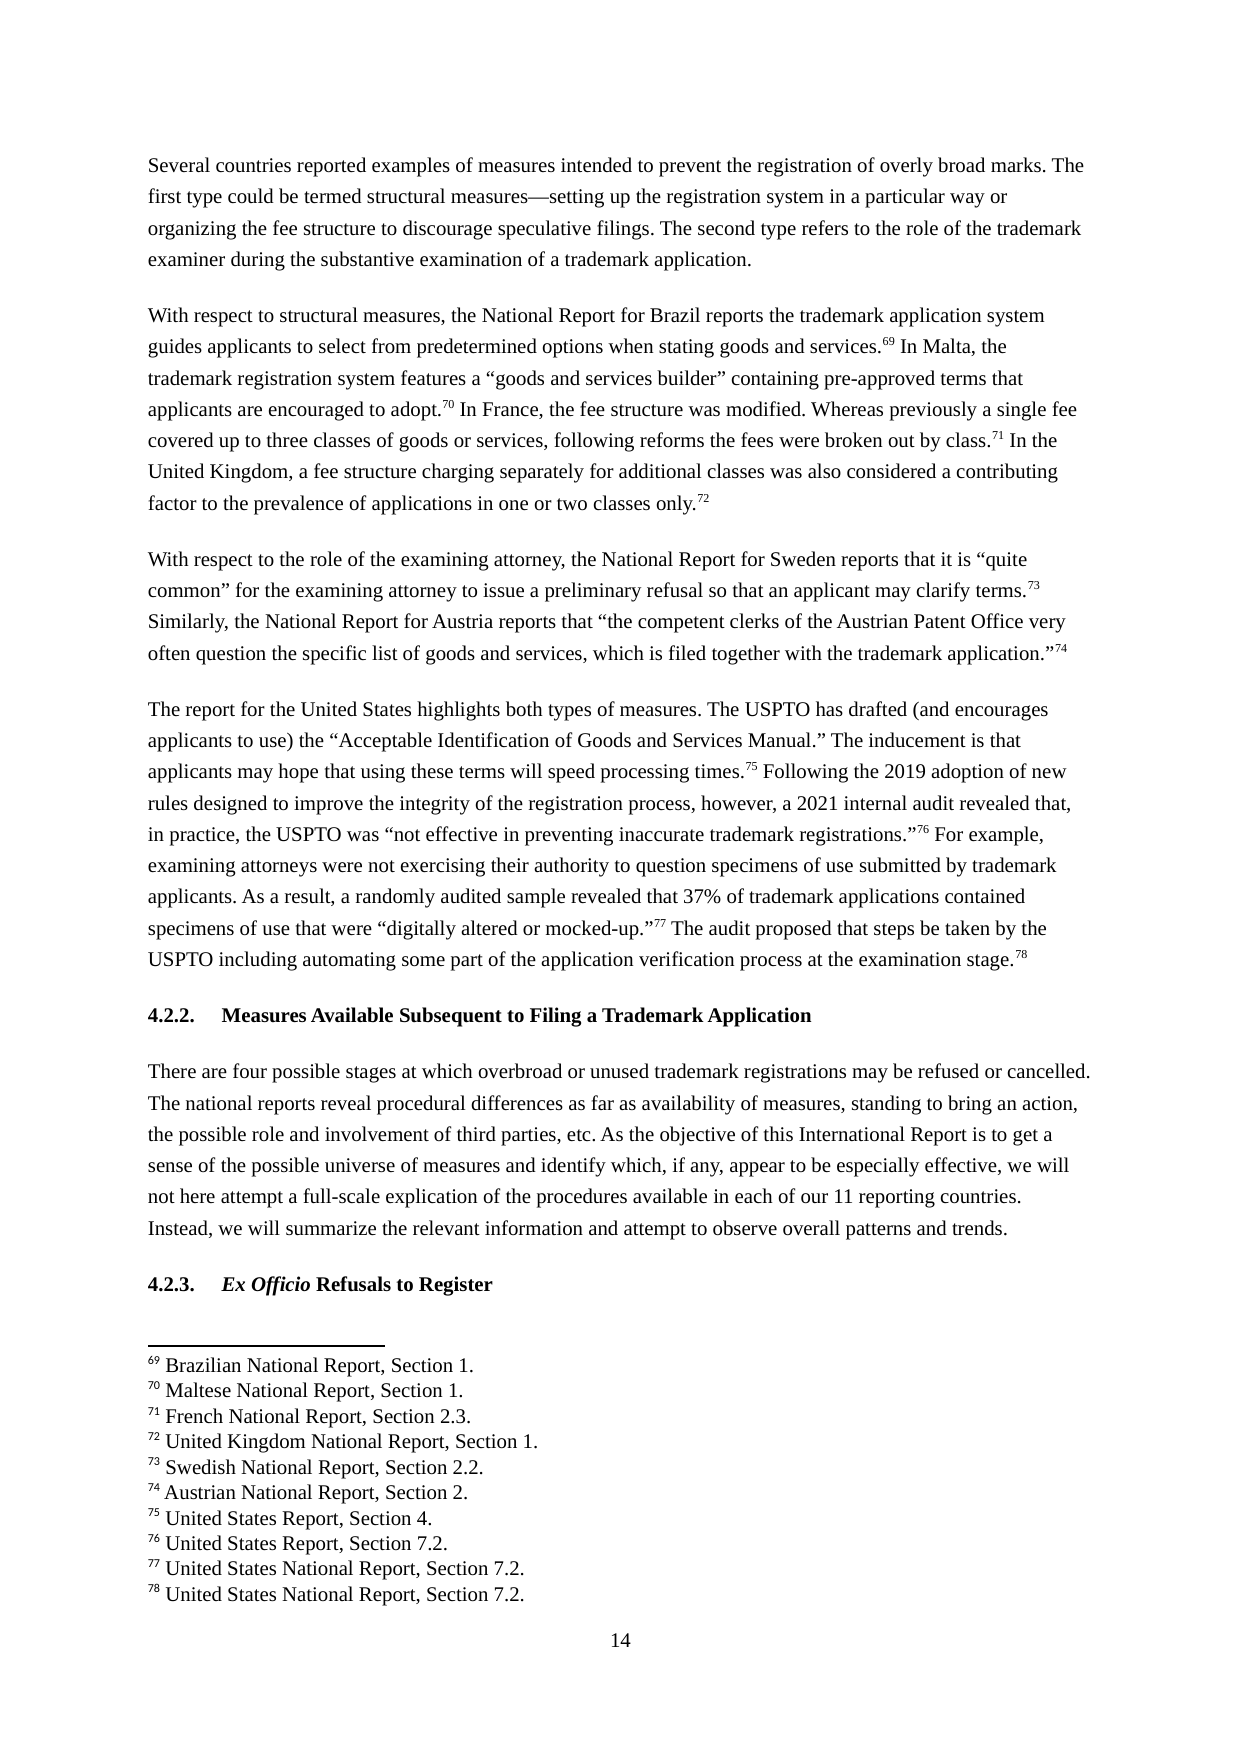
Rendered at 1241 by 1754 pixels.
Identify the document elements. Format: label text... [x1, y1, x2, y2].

text With respect to structural measures, the National Report for Brazil reports the trademark application system guides applicants to select from predetermined options when stating goods and services. In Malta, the trademark registration system features a “goods and services builder” containing pre-approved terms that applicants are encouraged to adopt. In France, the fee structure was modified. Whereas previously a single fee covered up to three classes of goods or services, following reforms the fees were broken out by class. In the United Kingdom, a fee structure charging separately for additional classes was also considered a contributing factor to the prevalence of applications in one or two classes only. [148, 298, 1093, 516]
text Ex Officio Refusals to Register [148, 1266, 1093, 1298]
text Several countries reported examples of measures intended to prevent the registration of overly broad marks. The first type could be termed structural measures—setting up the registration system in a particular way or organizing the fee structure to discourage speculative filings. The second type refers to the role of the trademark examiner during the substantive examination of a trademark application. [148, 148, 1093, 273]
text With respect to the role of the examining attorney, the National Report for Sweden reports that it is “quite common” for the examining attorney to issue a preliminary refusal so that an applicant may clarify terms. Similarly, the National Report for Austria reports that “the competent clerks of the Austrian Patent Office very often question the specific list of goods and services, which is filed together with the trademark application.” [148, 541, 1093, 666]
text There are four possible stages at which overbroad or unused trademark registrations may be refused or cancelled. The national reports reveal procedural differences as far as availability of measures, standing to bring an action, the possible role and involvement of third parties, etc. As the objective of this International Report is to get a sense of the possible universe of measures and identify which, if any, appear to be especially effective, we will not here attempt a full-scale explication of the procedures available in each of our 11 reporting countries. Instead, we will summarize the relevant information and attempt to observe overall patterns and trends. [148, 1054, 1093, 1241]
text Measures Available Subsequent to Filing a Trademark Application [148, 998, 1093, 1029]
text The report for the United States highlights both types of measures. The USPTO has drafted (and encourages applicants to use) the “Acceptable Identification of Goods and Services Manual.” The inducement is that applicants may hope that using these terms will speed processing times. Following the 2019 adoption of new rules designed to improve the integrity of the registration process, however, a 2021 internal audit revealed that, in practice, the USPTO was “not effective in preventing inaccurate trademark registrations.” For example, examining attorneys were not exercising their authority to question specimens of use submitted by trademark applicants. As a result, a randomly audited sample revealed that 37% of trademark applications contained specimens of use that were “digitally altered or mocked-up.” The audit proposed that steps be taken by the USPTO including automating some part of the application verification process at the examination stage. [148, 691, 1093, 973]
